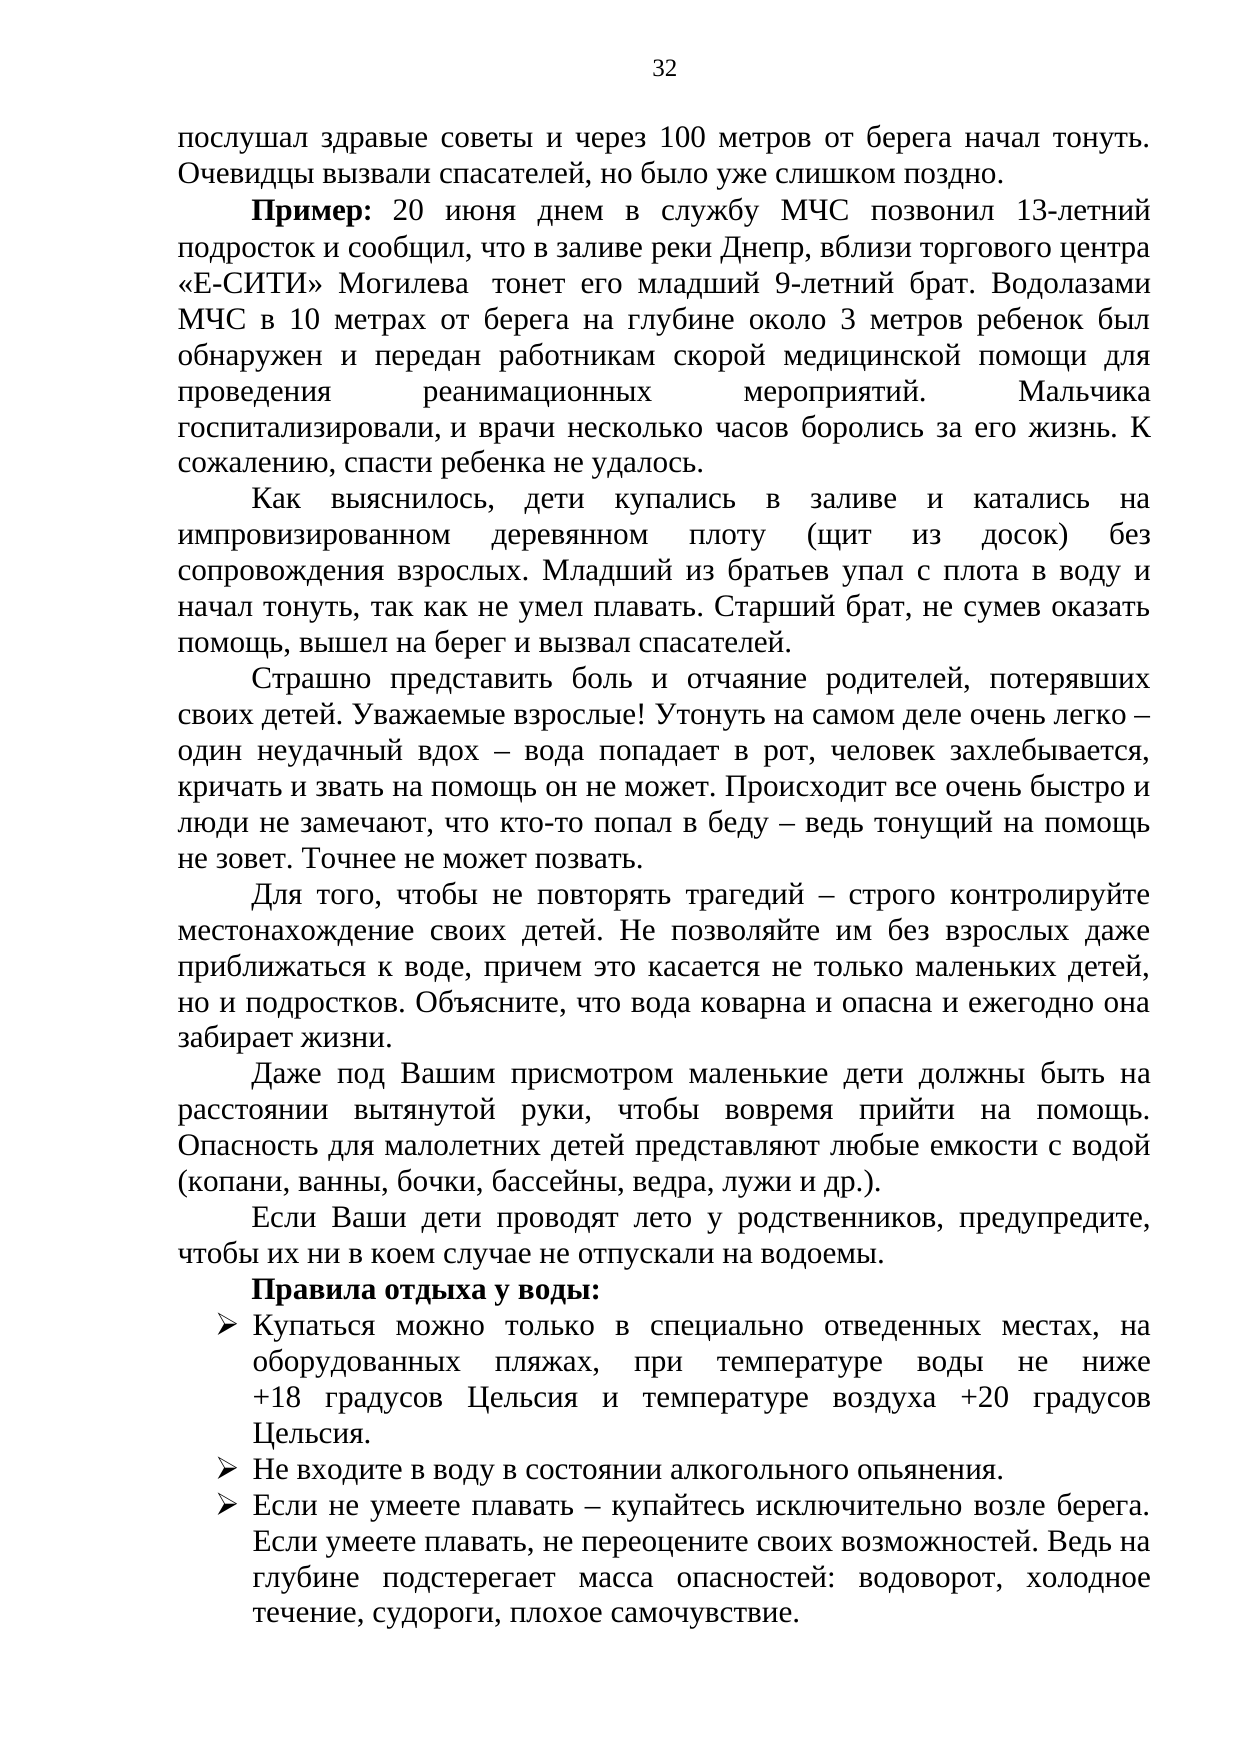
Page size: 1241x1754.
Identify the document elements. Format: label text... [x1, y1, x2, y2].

list Если не умеете плавать – купайтесь исключительно возле берега. Если умеете плавать, не переоцените своих возможностей. Ведь на глубине подстерегает масса опасностей: водоворот, холодное течение, судороги, плохое самочувствие. [215, 1486, 1152, 1630]
list Не входите в воду в состоянии алкогольного опьянения. [215, 1450, 1152, 1486]
text Страшно представить боль и отчаяние родителей, потерявших своих детей. Уважаемые взрослые! Утонуть на самом деле очень легко – один неудачный вдох – вода попадает в рот, человек захлебывается, кричать и звать на помощь он не может. Происходит все очень быстро и люди не замечают, что кто-то попал в беду – ведь тонущий на помощь не зовет. Точнее не может позвать. [177, 659, 1152, 875]
text Даже под Вашим присмотром маленькие дети должны быть на расстоянии вытянутой руки, чтобы вовремя прийти на помощь. Опасность для малолетних детей представляют любые емкости с водой (копани, ванны, бочки, бассейны, ведра, лужи и др.). [177, 1055, 1152, 1198]
text Пример: 20 июня днем в службу МЧС позвонил 13-летний подросток и сообщил, что в заливе реки Днепр, вблизи торгового центра «Е-СИТИ» Могилева тонет его младший 9-летний брат. Водолазами МЧС в 10 метрах от берега на глубине около 3 метров ребенок был обнаружен и передан работникам скорой медицинской помощи для проведения реанимационных мероприятий. Мальчика госпитализировали, и врачи несколько часов боролись за его жизнь. К сожалению, спасти ребенка не удалось. [177, 190, 1152, 480]
text Если Ваши дети проводят лето у родственников, предупредите, чтобы их ни в коем случае не отпускали на водоемы. [177, 1198, 1152, 1270]
list Купаться можно только в специально отведенных местах, на оборудованных пляжах, при температуре воды не ниже +18 градусов Цельсия и температуре воздуха +20 градусов Цельсия. [215, 1306, 1152, 1450]
text Как выяснилось, дети купались в заливе и катались на импровизированном деревянном плоту (щит из досок) без сопровождения взрослых. Младший из братьев упал с плота в воду и начал тонуть, так как не умел плавать. Старший брат, не сумев оказать помощь, вышел на берег и вызвал спасателей. [177, 480, 1152, 659]
text Правила отдыха у воды: [177, 1270, 1152, 1306]
text Для того, чтобы не повторять трагедий – строго контролируйте местонахождение своих детей. Не позволяйте им без взрослых даже приближаться к воде, причем это касается не только маленьких детей, но и подростков. Объясните, что вода коварна и опасна и ежегодно она забирает жизни. [177, 875, 1152, 1055]
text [177, 118, 1152, 190]
